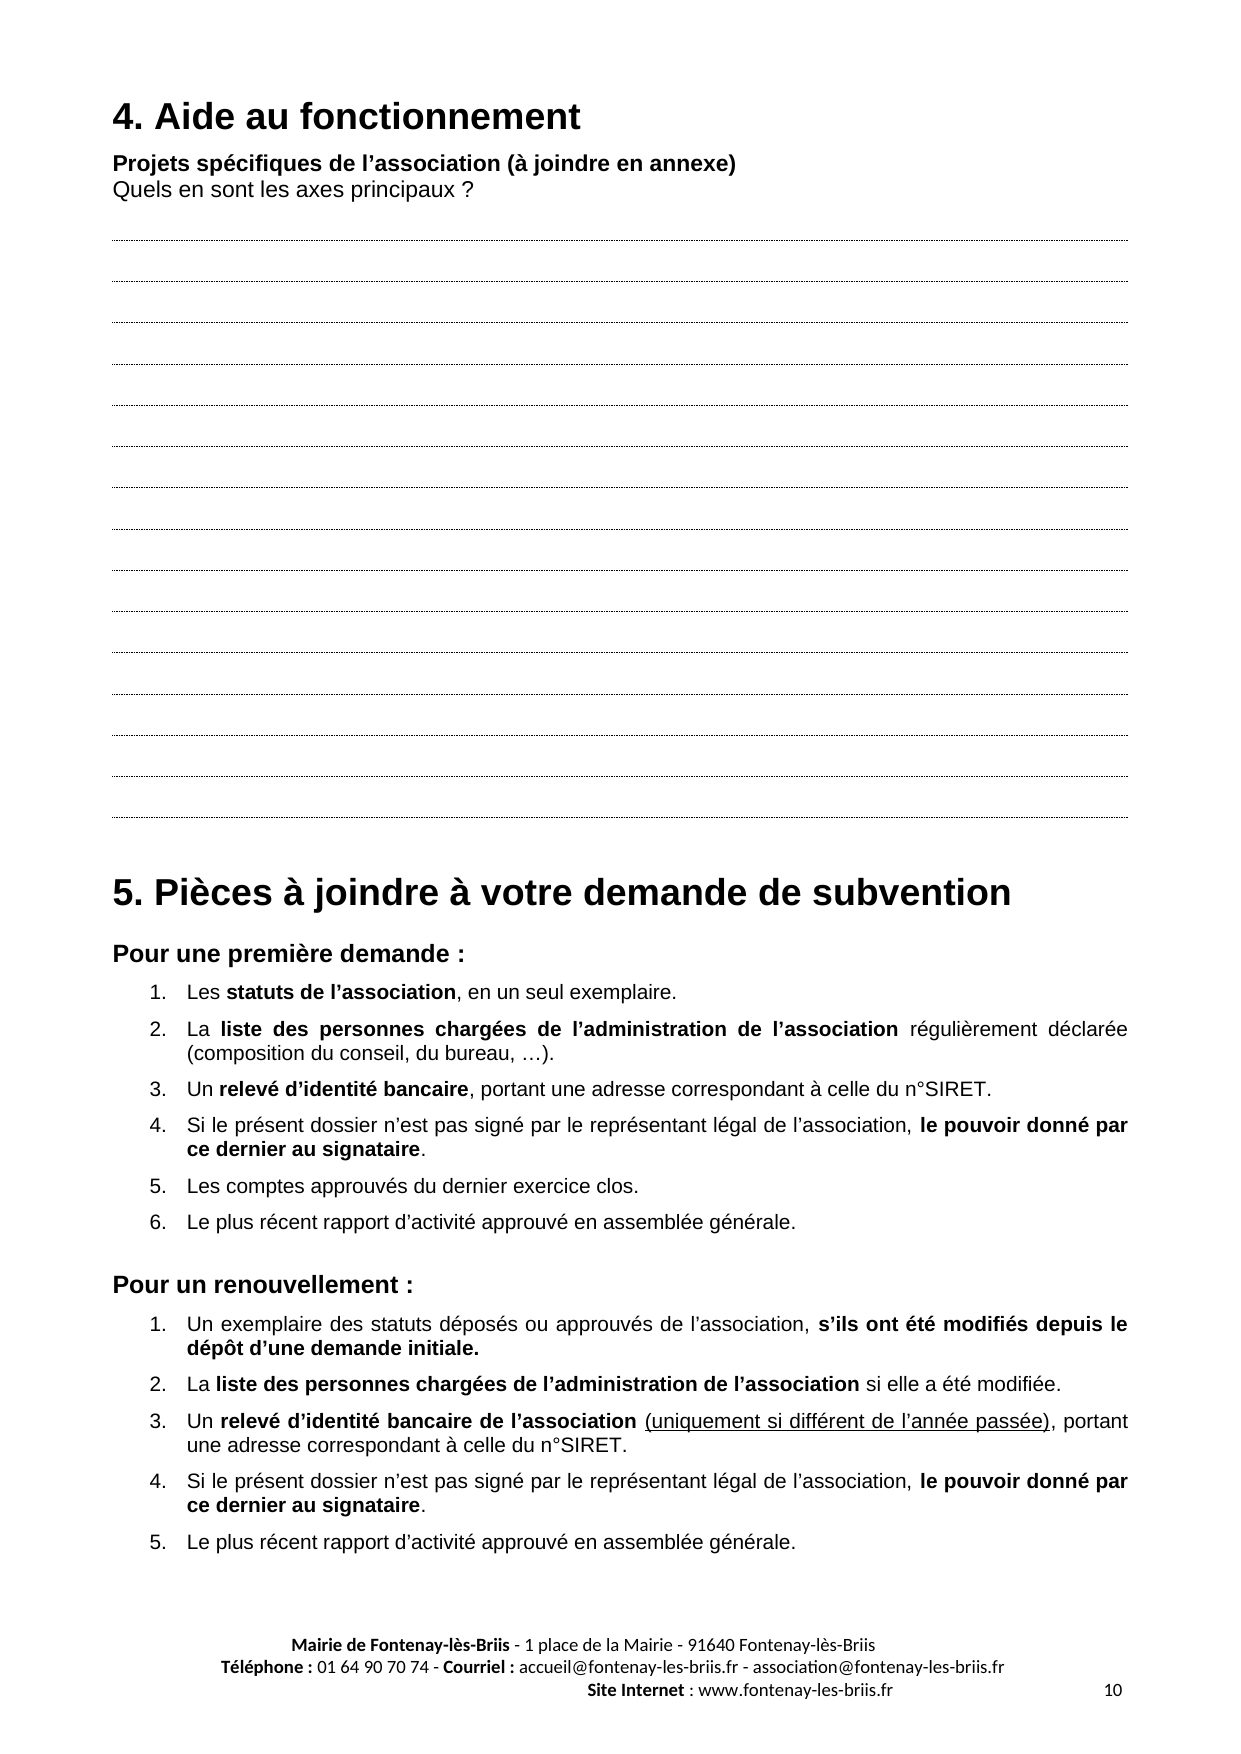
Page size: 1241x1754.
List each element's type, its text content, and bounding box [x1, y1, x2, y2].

list Le plus récent rapport d’activité approuvé en assemblée générale. [149, 1210, 1128, 1234]
text 5. Pièces à joindre à votre demande de subvention [112, 871, 1128, 914]
list Les statuts de l’association, en un seul exemplaire. [149, 980, 1128, 1004]
list Un relevé d’identité bancaire de l’association (uniquement si différent de l’année passée), portant une adresse correspondant à celle du n°SIRET. [149, 1409, 1128, 1457]
text 4. Aide au fonctionnement [112, 94, 1128, 138]
text Quels en sont les axes principaux ? [112, 176, 1128, 203]
text Projets spécifiques de l’association (à joindre en annexe) [112, 150, 1128, 176]
subtitle Pour un renouvellement : [112, 1271, 1128, 1299]
list Si le présent dossier n’est pas signé par le représentant légal de l’association, le pouvoir donné par ce dernier au signataire. [149, 1469, 1128, 1517]
list Si le présent dossier n’est pas signé par le représentant légal de l’association, le pouvoir donné par ce dernier au signataire. [149, 1113, 1128, 1161]
list Un exemplaire des statuts déposés ou approuvés de l’association, s’ils ont été modifiés depuis le dépôt d’une demande initiale. [149, 1312, 1128, 1360]
list Les comptes approuvés du dernier exercice clos. [149, 1174, 1128, 1198]
list Le plus récent rapport d’activité approuvé en assemblée générale. [149, 1529, 1128, 1553]
list La liste des personnes chargées de l’administration de l’association si elle a été modifiée. [149, 1372, 1128, 1396]
list La liste des personnes chargées de l’administration de l’association régulièrement déclarée (composition du conseil, du bureau, …). [149, 1016, 1128, 1064]
subtitle Pour une première demande : [112, 939, 1128, 967]
list Un relevé d’identité bancaire, portant une adresse correspondant à celle du n°SIRET. [149, 1077, 1128, 1101]
